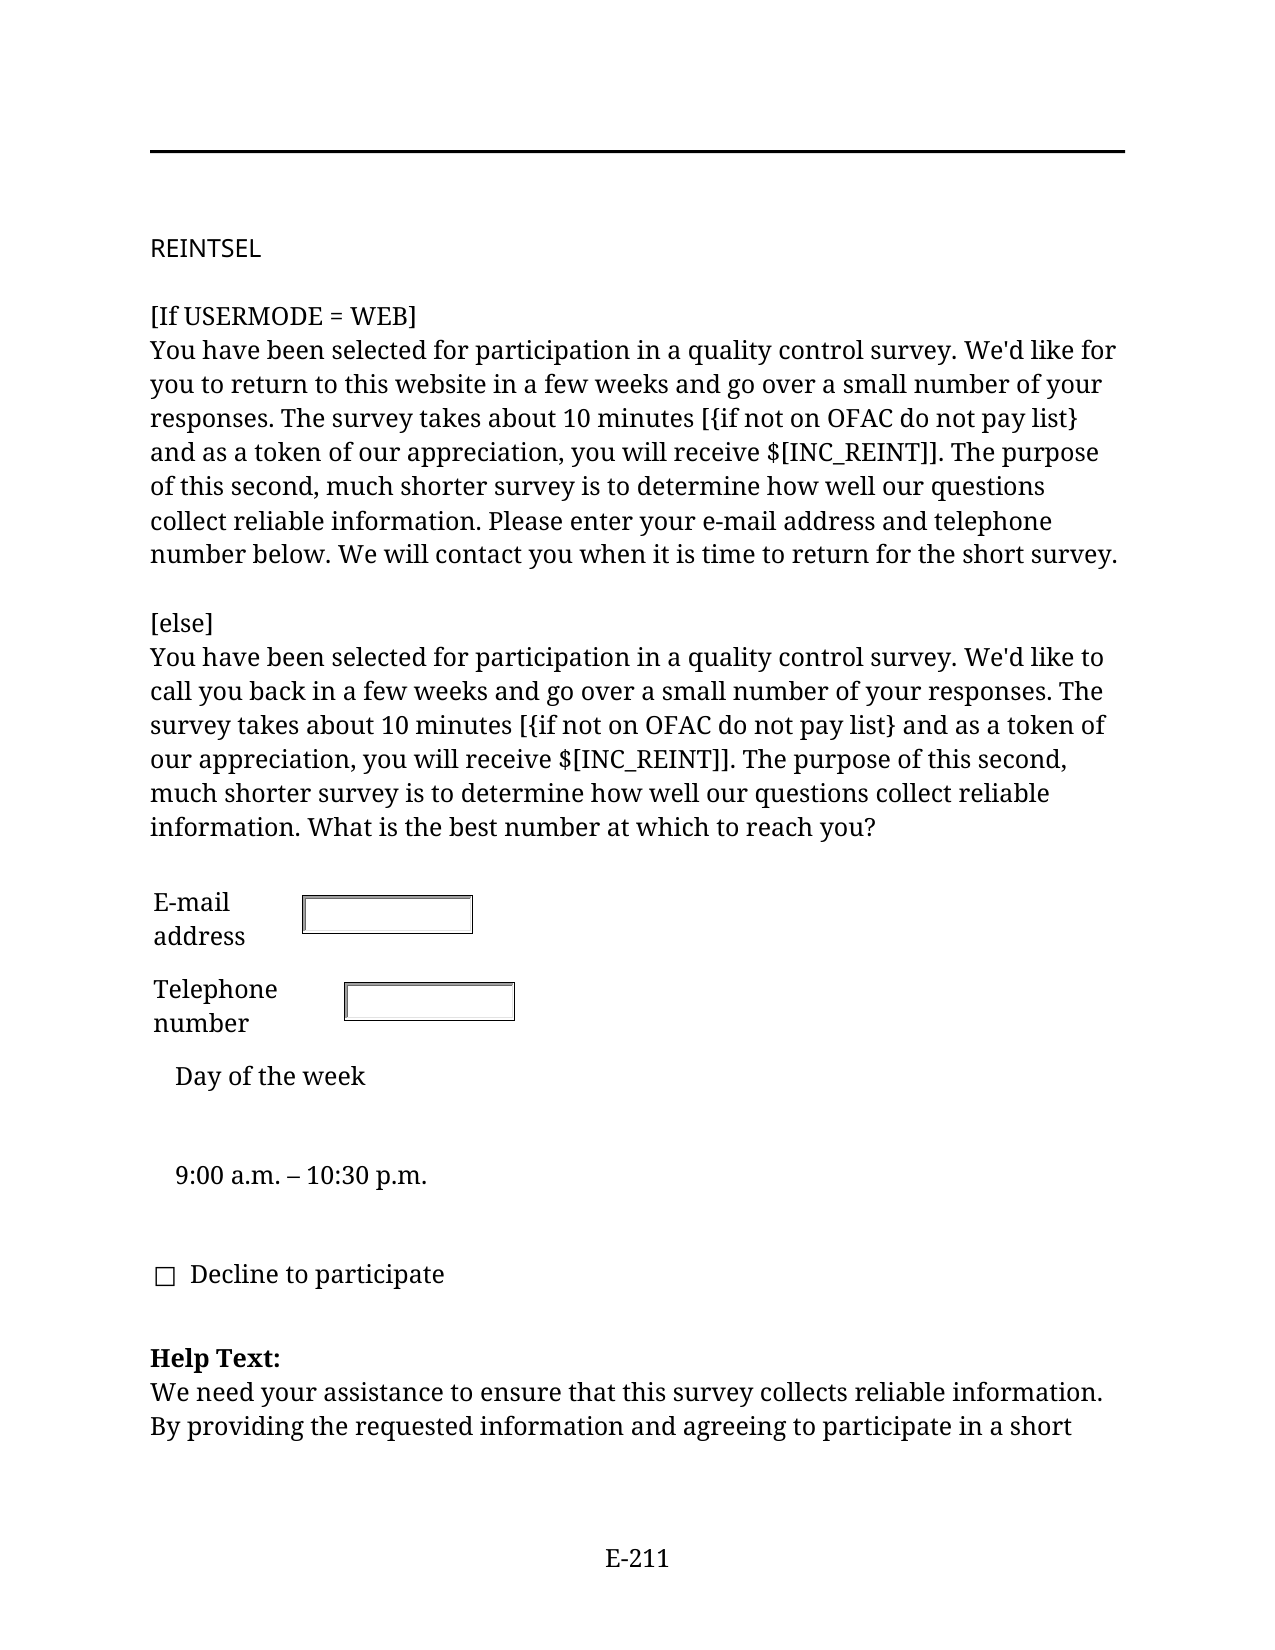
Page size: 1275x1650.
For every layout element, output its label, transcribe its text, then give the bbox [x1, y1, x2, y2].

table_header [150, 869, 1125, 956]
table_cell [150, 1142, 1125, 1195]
text REINTSEL [If USERMODE = WEB] You have been selected for participation in a quality control survey. We'd like for you to return to this website in a few weeks and go over a small number of your responses. The survey takes about 10 minutes [{if not on OFAC do not pay list} and as a token of our appreciation, you will receive $[INC_REINT]]. The purpose of this second, much shorter survey is to determine how well our questions collect reliable information. Please enter your e-mail address and telephone number below. We will contact you when it is time to return for the short survey. [else] You have been selected for participation in a quality control survey. We'd like to call you back in a few weeks and go over a small number of your responses. The survey takes about 10 minutes [{if not on OFAC do not pay list} and as a token of our appreciation, you will receive $[INC_REINT]]. The purpose of this second, much shorter survey is to determine how well our questions collect reliable information. What is the best number at which to reach you? [150, 197, 1125, 844]
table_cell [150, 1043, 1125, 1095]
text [150, 1307, 1125, 1443]
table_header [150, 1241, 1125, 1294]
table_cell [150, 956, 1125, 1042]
